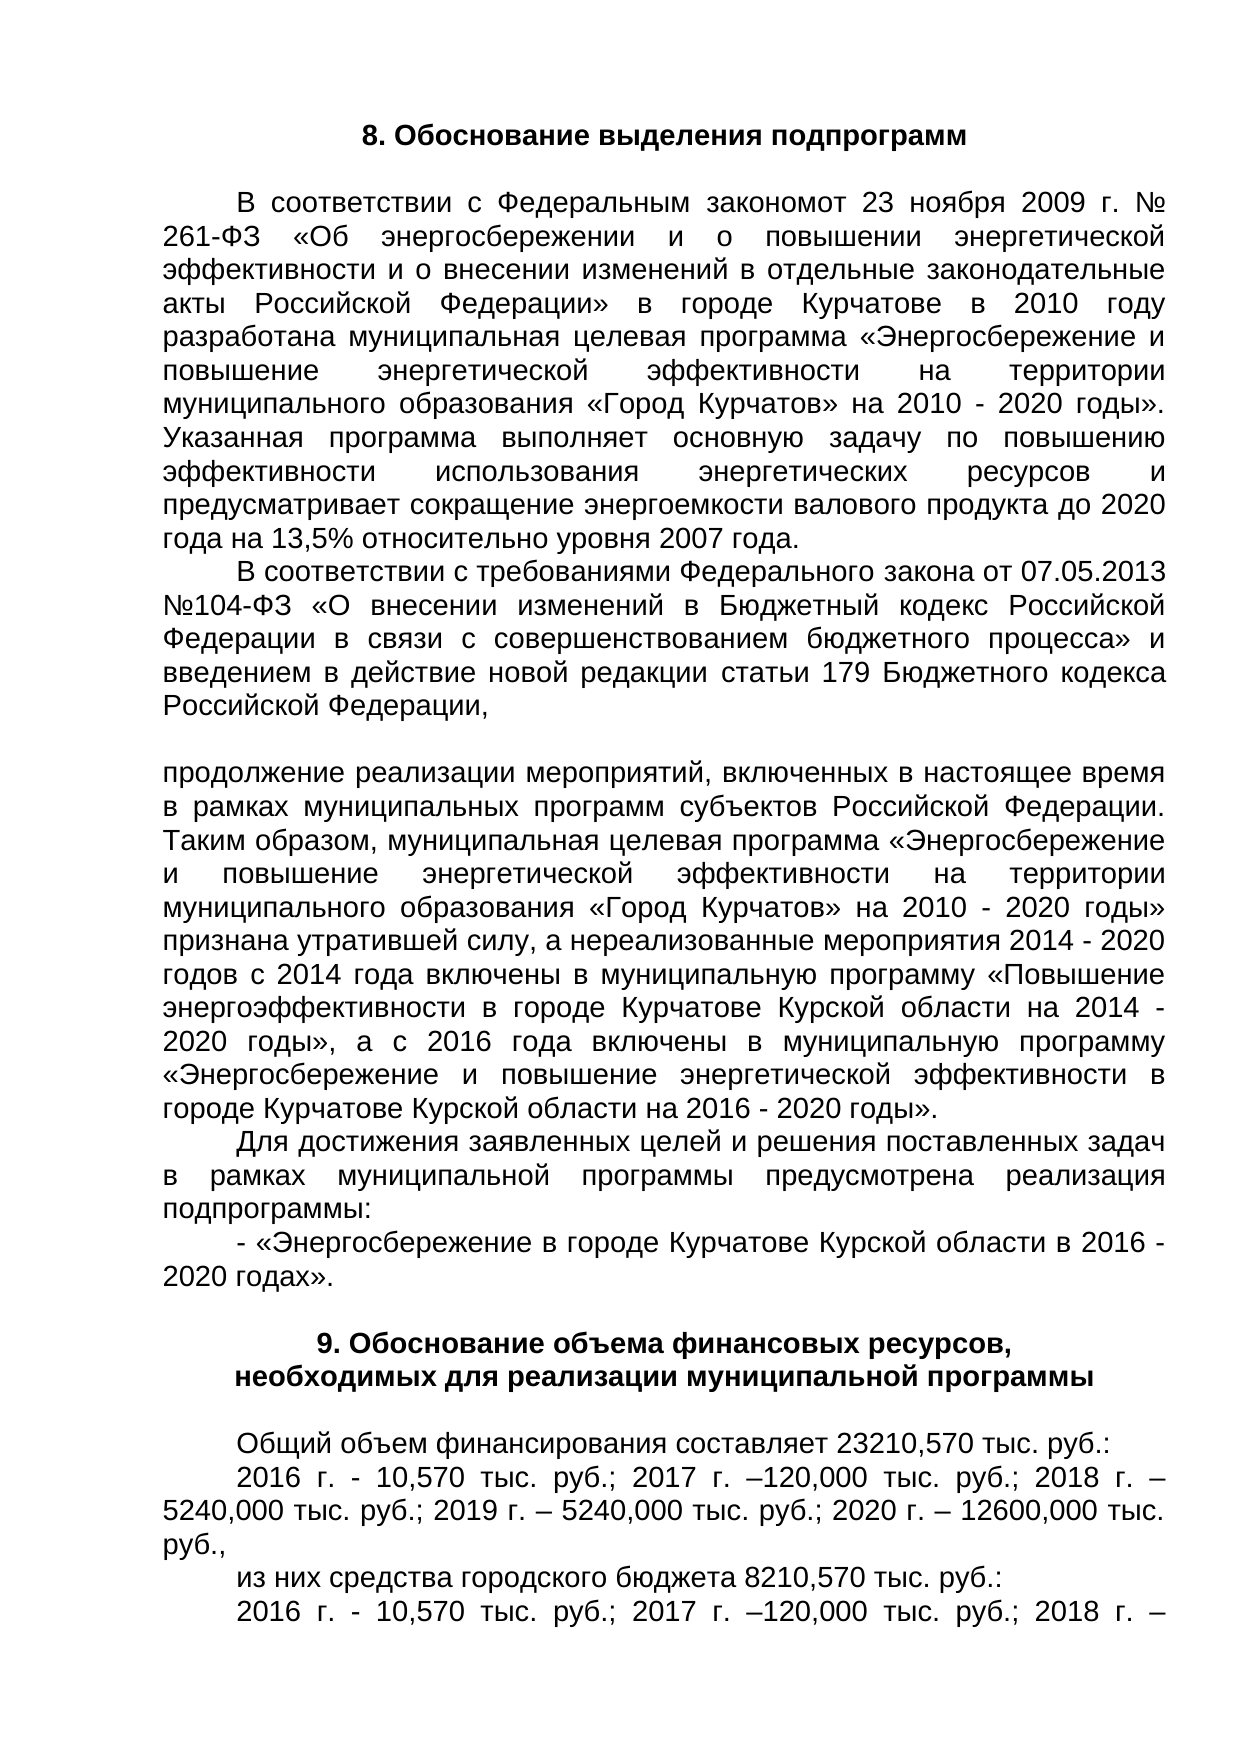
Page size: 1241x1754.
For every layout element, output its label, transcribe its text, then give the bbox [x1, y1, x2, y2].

text из них средства городского бюджета 8210,570 тыс. руб.: [162, 1560, 1167, 1594]
text Общий объем финансирования составляет 23210,570 тыс. руб.: [162, 1426, 1167, 1460]
text Для достижения заявленных целей и решения поставленных задач в рамках муниципальной программы предусмотрена реализация подпрограммы: [162, 1124, 1167, 1225]
text 2016 г. - 10,570 тыс. руб.; 2017 г. –120,000 тыс. руб.; 2018 г. –5240,000 тыс. руб.; 2019 г. – 5240,000 тыс. руб.; 2020 г. – 12600,000 тыс. руб., [162, 1460, 1167, 1560]
text продолжение реализации мероприятий, включенных в настоящее время в рамках муниципальных программ субъектов Российской Федерации. Таким образом, муниципальная целевая программа «Энергосбережение и повышение энергетической эффективности на территории муниципального образования «Город Курчатов» на 2010 - 2020 годы» признана утратившей силу, а нереализованные мероприятия 2014 - 2020 годов с 2014 года включены в муниципальную программу «Повышение энергоэффективности в городе Курчатове Курской области на 2014 - 2020 годы», а с 2016 года включены в муниципальную программу «Энергосбережение и повышение энергетической эффективности в городе Курчатове Курской области на 2016 - 2020 годы». [162, 755, 1167, 1124]
text необходимых для реализации муниципальной программы [162, 1359, 1167, 1393]
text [162, 1594, 1167, 1627]
text 9. Обоснование объема финансовых ресурсов, [162, 1326, 1167, 1359]
text 8. Обоснование выделения подпрограмм [162, 118, 1167, 152]
text - «Энергосбережение в городе Курчатове Курской области в 2016 - 2020 годах». [162, 1225, 1167, 1292]
text В соответствии с требованиями Федерального закона от 07.05.2013 №104-ФЗ «О внесении изменений в Бюджетный кодекс Российской Федерации в связи с совершенствованием бюджетного процесса» и введением в действие новой редакции статьи 179 Бюджетного кодекса Российской Федерации, [162, 554, 1167, 722]
text В соответствии с Федеральным закономот 23 ноября 2009 г. № 261-ФЗ «Об энергосбережении и о повышении энергетической эффективности и о внесении изменений в отдельные законодательные акты Российской Федерации» в городе Курчатове в 2010 году разработана муниципальная целевая программа «Энергосбережение и повышение энергетической эффективности на территории муниципального образования «Город Курчатов» на 2010 - 2020 годы». Указанная программа выполняет основную задачу по повышению эффективности использования энергетических ресурсов и предусматривает сокращение энергоемкости валового продукта до 2020 года на 13,5% относительно уровня 2007 года. [162, 185, 1167, 554]
